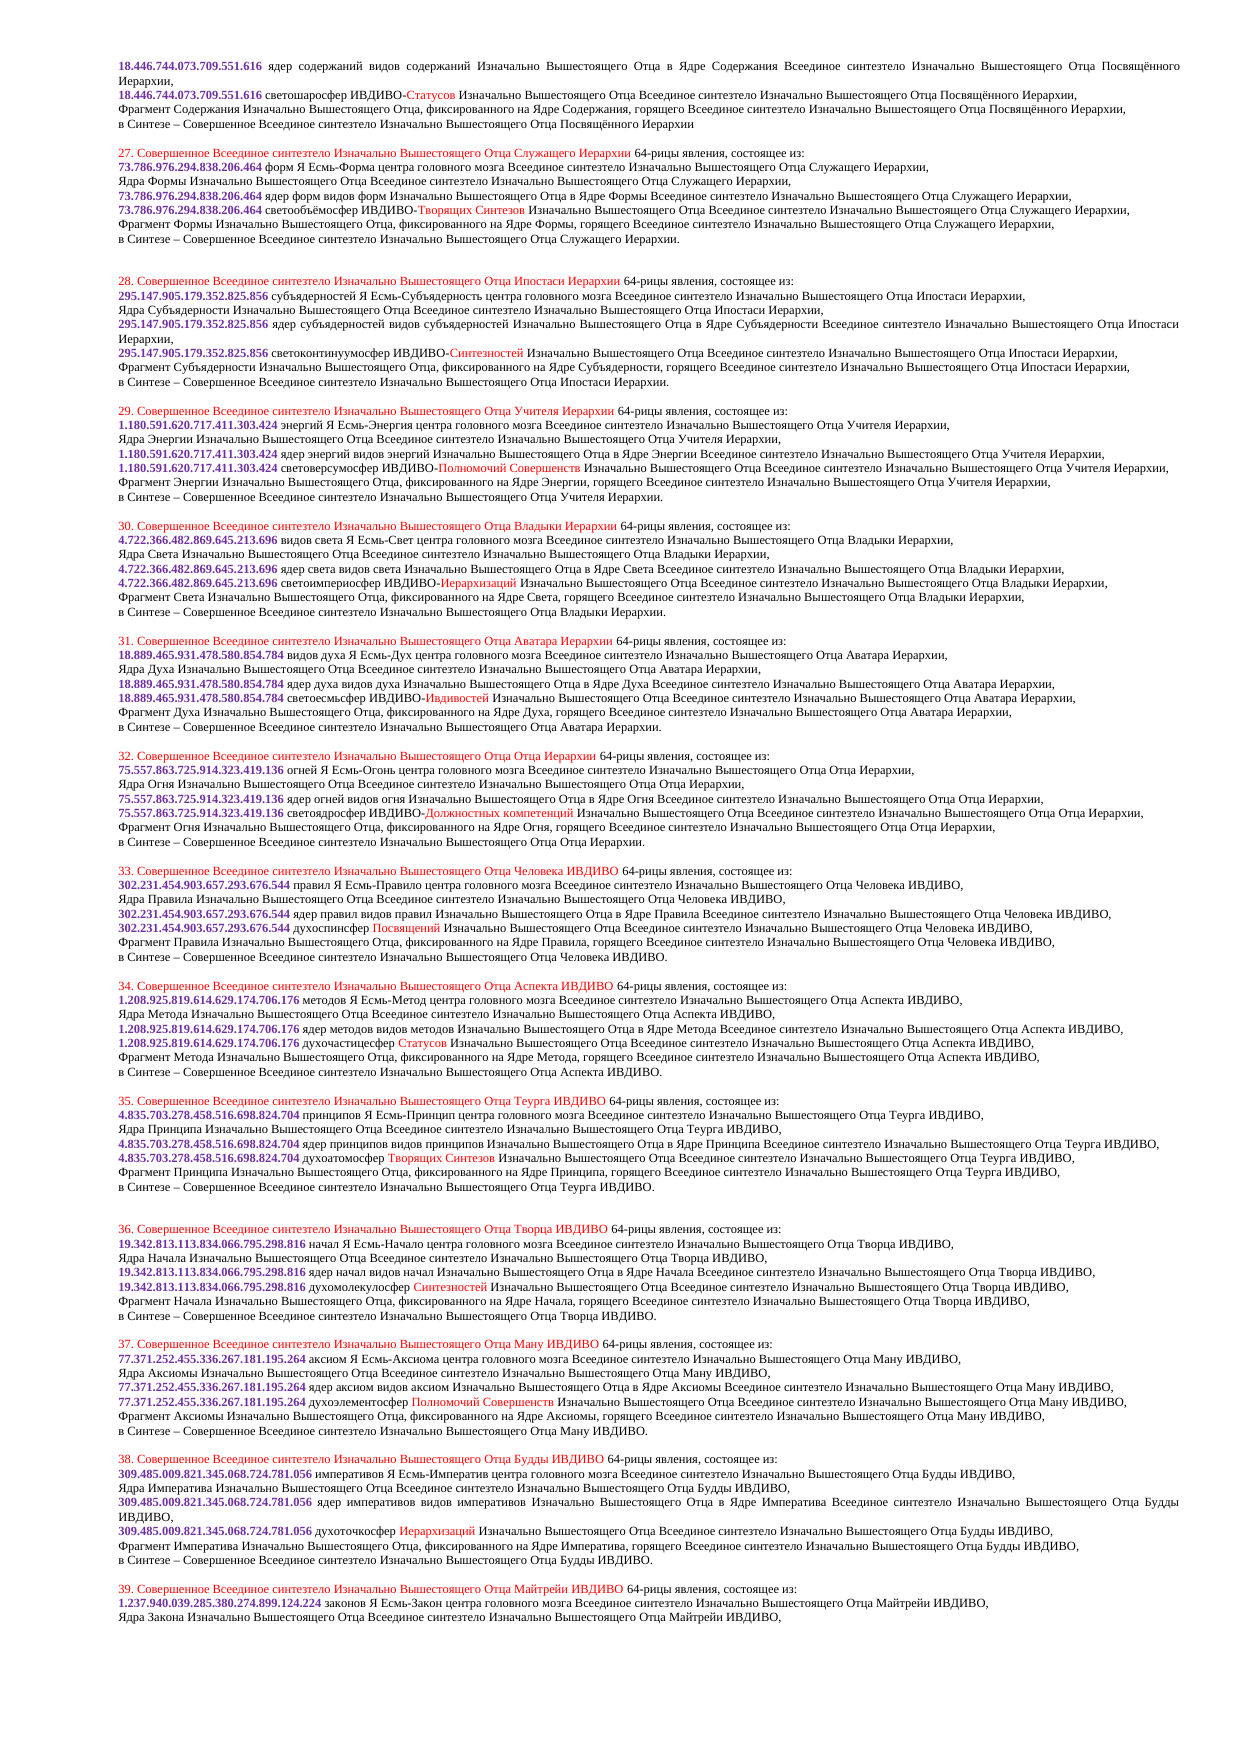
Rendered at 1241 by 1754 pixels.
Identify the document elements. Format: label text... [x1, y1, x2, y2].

text в Синтезе – Совершенное Всеединое синтезтело Изначально Вышестоящего Отца Отца Иерархии. [118, 834, 1181, 849]
text Фрагмент Императива Изначально Вышестоящего Отца, фиксированного на Ядре Императива, горящего Всеединое синтезтело Изначально Вышестоящего Отца Будды ИВДИВО, [118, 1538, 1181, 1553]
text Фрагмент Правила Изначально Вышестоящего Отца, фиксированного на Ядре Правила, горящего Всеединое синтезтело Изначально Вышестоящего Отца Человека ИВДИВО, [118, 935, 1181, 949]
text в Синтезе – Совершенное Всеединое синтезтело Изначально Вышестоящего Отца Теурга ИВДИВО. [118, 1179, 1181, 1194]
text Ядра Духа Изначально Вышестоящего Отца Всеединое синтезтело Изначально Вышестоящего Отца Аватара Иерархии, [118, 662, 1181, 676]
text 73.786.976.294.838.206.464 ядер форм видов форм Изначально Вышестоящего Отца в Ядре Формы Всеединое синтезтело Изначально Вышестоящего Отца Служащего Иерархии, [118, 188, 1181, 203]
text 4.722.366.482.869.645.213.696 ядер света видов света Изначально Вышестоящего Отца в Ядре Света Всеединое синтезтело Изначально Вышестоящего Отца Владыки Иерархии, [118, 561, 1181, 576]
text 29. Совершенное Всеединое синтезтело Изначально Вышестоящего Отца Учителя Иерархии 64-рицы явления, состоящее из: [118, 403, 1181, 418]
text 37. Совершенное Всеединое синтезтело Изначально Вышестоящего Отца Ману ИВДИВО 64-рицы явления, состоящее из: [118, 1337, 1181, 1351]
text в Синтезе – Совершенное Всеединое синтезтело Изначально Вышестоящего Отца Посвящённого Иерархии [118, 117, 1181, 131]
text Ядра Субъядерности Изначально Вышестоящего Отца Всеединое синтезтело Изначально Вышестоящего Отца Ипостаси Иерархии, [118, 303, 1181, 317]
text Фрагмент Света Изначально Вышестоящего Отца, фиксированного на Ядре Света, горящего Всеединое синтезтело Изначально Вышестоящего Отца Владыки Иерархии, [118, 590, 1181, 604]
text 18.889.465.931.478.580.854.784 видов духа Я Есмь-Дух центра головного мозга Всеединое синтезтело Изначально Вышестоящего Отца Аватара Иерархии, [118, 648, 1181, 662]
text Ядра Огня Изначально Вышестоящего Отца Всеединое синтезтело Изначально Вышестоящего Отца Отца Иерархии, [118, 777, 1181, 791]
text Фрагмент Аксиомы Изначально Вышестоящего Отца, фиксированного на Ядре Аксиомы, горящего Всеединое синтезтело Изначально Вышестоящего Отца Ману ИВДИВО, [118, 1409, 1181, 1423]
text 4.722.366.482.869.645.213.696 светоимпериосфер ИВДИВО-Иерархизаций Изначально Вышестоящего Отца Всеединое синтезтело Изначально Вышестоящего Отца Владыки Иерархии, [118, 576, 1181, 590]
text 309.485.009.821.345.068.724.781.056 духоточкосфер Иерархизаций Изначально Вышестоящего Отца Всеединое синтезтело Изначально Вышестоящего Отца Будды ИВДИВО, [118, 1524, 1181, 1538]
text в Синтезе – Совершенное Всеединое синтезтело Изначально Вышестоящего Отца Творца ИВДИВО. [118, 1308, 1181, 1323]
text в Синтезе – Совершенное Всеединое синтезтело Изначально Вышестоящего Отца Человека ИВДИВО. [118, 949, 1181, 964]
text в Синтезе – Совершенное Всеединое синтезтело Изначально Вышестоящего Отца Аспекта ИВДИВО. [118, 1064, 1181, 1079]
text 295.147.905.179.352.825.856 светоконтинуумосфер ИВДИВО-Синтезностей Изначально Вышестоящего Отца Всеединое синтезтело Изначально Вышестоящего Отца Ипостаси Иерархии, [118, 346, 1181, 360]
text 1.180.591.620.717.411.303.424 ядер энергий видов энергий Изначально Вышестоящего Отца в Ядре Энергии Всеединое синтезтело Изначально Вышестоящего Отца Учителя Иерархии, [118, 446, 1181, 461]
text Фрагмент Содержания Изначально Вышестоящего Отца, фиксированного на Ядре Содержания, горящего Всеединое синтезтело Изначально Вышестоящего Отца Посвящённого Иерархии, [118, 102, 1181, 117]
text 18.446.744.073.709.551.616 светошаросфер ИВДИВО-Статусов Изначально Вышестоящего Отца Всеединое синтезтело Изначально Вышестоящего Отца Посвящённого Иерархии, [118, 88, 1181, 102]
text 4.722.366.482.869.645.213.696 видов света Я Есмь-Свет центра головного мозга Всеединое синтезтело Изначально Вышестоящего Отца Владыки Иерархии, [118, 533, 1181, 547]
text 36. Совершенное Всеединое синтезтело Изначально Вышестоящего Отца Творца ИВДИВО 64-рицы явления, состоящее из: [118, 1222, 1181, 1236]
text 27. Совершенное Всеединое синтезтело Изначально Вышестоящего Отца Служащего Иерархии 64-рицы явления, состоящее из: [118, 145, 1181, 160]
text 35. Совершенное Всеединое синтезтело Изначально Вышестоящего Отца Теурга ИВДИВО 64-рицы явления, состоящее из: [118, 1093, 1181, 1108]
text 4.835.703.278.458.516.698.824.704 духоатомосфер Творящих Синтезов Изначально Вышестоящего Отца Всеединое синтезтело Изначально Вышестоящего Отца Теурга ИВДИВО, [118, 1151, 1181, 1165]
text 1.208.925.819.614.629.174.706.176 методов Я Есмь-Метод центра головного мозга Всеединое синтезтело Изначально Вышестоящего Отца Аспекта ИВДИВО, [118, 993, 1181, 1007]
text в Синтезе – Совершенное Всеединое синтезтело Изначально Вышестоящего Отца Учителя Иерархии. [118, 489, 1181, 504]
text 30. Совершенное Всеединое синтезтело Изначально Вышестоящего Отца Владыки Иерархии 64-рицы явления, состоящее из: [118, 518, 1181, 533]
text 295.147.905.179.352.825.856 ядер субъядерностей видов субъядерностей Изначально Вышестоящего Отца в Ядре Субъядерности Всеединое синтезтело Изначально Вышестоящего Отца Ипостаси Иерархии, [118, 317, 1181, 346]
text 32. Совершенное Всеединое синтезтело Изначально Вышестоящего Отца Отца Иерархии 64-рицы явления, состоящее из: [118, 748, 1181, 763]
text в Синтезе – Совершенное Всеединое синтезтело Изначально Вышестоящего Отца Будды ИВДИВО. [118, 1553, 1181, 1567]
text Фрагмент Духа Изначально Вышестоящего Отца, фиксированного на Ядре Духа, горящего Всеединое синтезтело Изначально Вышестоящего Отца Аватара Иерархии, [118, 705, 1181, 719]
text Ядра Формы Изначально Вышестоящего Отца Всеединое синтезтело Изначально Вышестоящего Отца Служащего Иерархии, [118, 174, 1181, 188]
text в Синтезе – Совершенное Всеединое синтезтело Изначально Вышестоящего Отца Ипостаси Иерархии. [118, 374, 1181, 389]
text Фрагмент Метода Изначально Вышестоящего Отца, фиксированного на Ядре Метода, горящего Всеединое синтезтело Изначально Вышестоящего Отца Аспекта ИВДИВО, [118, 1050, 1181, 1064]
text 75.557.863.725.914.323.419.136 ядер огней видов огня Изначально Вышестоящего Отца в Ядре Огня Всеединое синтезтело Изначально Вышестоящего Отца Отца Иерархии, [118, 791, 1181, 806]
text Фрагмент Принципа Изначально Вышестоящего Отца, фиксированного на Ядре Принципа, горящего Всеединое синтезтело Изначально Вышестоящего Отца Теурга ИВДИВО, [118, 1165, 1181, 1179]
text Фрагмент Субъядерности Изначально Вышестоящего Отца, фиксированного на Ядре Субъядерности, горящего Всеединое синтезтело Изначально Вышестоящего Отца Ипостаси Иерархии, [118, 360, 1181, 374]
text 77.371.252.455.336.267.181.195.264 духоэлементосфер Полномочий Совершенств Изначально Вышестоящего Отца Всеединое синтезтело Изначально Вышестоящего Отца Ману ИВДИВО, [118, 1394, 1181, 1409]
text в Синтезе – Совершенное Всеединое синтезтело Изначально Вышестоящего Отца Аватара Иерархии. [118, 719, 1181, 734]
text в Синтезе – Совершенное Всеединое синтезтело Изначально Вышестоящего Отца Ману ИВДИВО. [118, 1423, 1181, 1438]
text 309.485.009.821.345.068.724.781.056 ядер императивов видов императивов Изначально Вышестоящего Отца в Ядре Императива Всеединое синтезтело Изначально Вышестоящего Отца Будды ИВДИВО, [118, 1495, 1181, 1524]
text 19.342.813.113.834.066.795.298.816 духомолекулосфер Синтезностей Изначально Вышестоящего Отца Всеединое синтезтело Изначально Вышестоящего Отца Творца ИВДИВО, [118, 1279, 1181, 1294]
text 33. Совершенное Всеединое синтезтело Изначально Вышестоящего Отца Человека ИВДИВО 64-рицы явления, состоящее из: [118, 863, 1181, 878]
text 1.180.591.620.717.411.303.424 световерсумосфер ИВДИВО-Полномочий Совершенств Изначально Вышестоящего Отца Всеединое синтезтело Изначально Вышестоящего Отца Учителя Иерархии, [118, 461, 1181, 475]
text 1.208.925.819.614.629.174.706.176 ядер методов видов методов Изначально Вышестоящего Отца в Ядре Метода Всеединое синтезтело Изначально Вышестоящего Отца Аспекта ИВДИВО, [118, 1021, 1181, 1036]
text 18.889.465.931.478.580.854.784 светоесмьсфер ИВДИВО-Ивдивостей Изначально Вышестоящего Отца Всеединое синтезтело Изначально Вышестоящего Отца Аватара Иерархии, [118, 691, 1181, 705]
text 4.835.703.278.458.516.698.824.704 ядер принципов видов принципов Изначально Вышестоящего Отца в Ядре Принципа Всеединое синтезтело Изначально Вышестоящего Отца Теурга ИВДИВО, [118, 1136, 1181, 1151]
text 18.446.744.073.709.551.616 ядер содержаний видов содержаний Изначально Вышестоящего Отца в Ядре Содержания Всеединое синтезтело Изначально Вышестоящего Отца Посвящённого Иерархии, [118, 59, 1181, 88]
text Ядра Метода Изначально Вышестоящего Отца Всеединое синтезтело Изначально Вышестоящего Отца Аспекта ИВДИВО, [118, 1007, 1181, 1021]
text 309.485.009.821.345.068.724.781.056 императивов Я Есмь-Императив центра головного мозга Всеединое синтезтело Изначально Вышестоящего Отца Будды ИВДИВО, [118, 1466, 1181, 1481]
text 295.147.905.179.352.825.856 субъядерностей Я Есмь-Субъядерность центра головного мозга Всеединое синтезтело Изначально Вышестоящего Отца Ипостаси Иерархии, [118, 288, 1181, 303]
text 75.557.863.725.914.323.419.136 огней Я Есмь-Огонь центра головного мозга Всеединое синтезтело Изначально Вышестоящего Отца Отца Иерархии, [118, 763, 1181, 777]
text 34. Совершенное Всеединое синтезтело Изначально Вышестоящего Отца Аспекта ИВДИВО 64-рицы явления, состоящее из: [118, 978, 1181, 993]
text Ядра Аксиомы Изначально Вышестоящего Отца Всеединое синтезтело Изначально Вышестоящего Отца Ману ИВДИВО, [118, 1366, 1181, 1380]
text 1.237.940.039.285.380.274.899.124.224 законов Я Есмь-Закон центра головного мозга Всеединое синтезтело Изначально Вышестоящего Отца Майтрейи ИВДИВО, [118, 1596, 1181, 1610]
text 73.786.976.294.838.206.464 форм Я Есмь-Форма центра головного мозга Всеединое синтезтело Изначально Вышестоящего Отца Служащего Иерархии, [118, 160, 1181, 174]
text 302.231.454.903.657.293.676.544 правил Я Есмь-Правило центра головного мозга Всеединое синтезтело Изначально Вышестоящего Отца Человека ИВДИВО, [118, 878, 1181, 892]
text 302.231.454.903.657.293.676.544 ядер правил видов правил Изначально Вышестоящего Отца в Ядре Правила Всеединое синтезтело Изначально Вышестоящего Отца Человека ИВДИВО, [118, 906, 1181, 921]
text Ядра Энергии Изначально Вышестоящего Отца Всеединое синтезтело Изначально Вышестоящего Отца Учителя Иерархии, [118, 432, 1181, 446]
text 77.371.252.455.336.267.181.195.264 аксиом Я Есмь-Аксиома центра головного мозга Всеединое синтезтело Изначально Вышестоящего Отца Ману ИВДИВО, [118, 1351, 1181, 1366]
text в Синтезе – Совершенное Всеединое синтезтело Изначально Вышестоящего Отца Служащего Иерархии. [118, 232, 1181, 246]
text Ядра Начала Изначально Вышестоящего Отца Всеединое синтезтело Изначально Вышестоящего Отца Творца ИВДИВО, [118, 1251, 1181, 1265]
text 73.786.976.294.838.206.464 светообъёмосфер ИВДИВО-Творящих Синтезов Изначально Вышестоящего Отца Всеединое синтезтело Изначально Вышестоящего Отца Служащего Иерархии, [118, 203, 1181, 217]
text 39. Совершенное Всеединое синтезтело Изначально Вышестоящего Отца Майтрейи ИВДИВО 64-рицы явления, состоящее из: [118, 1581, 1181, 1596]
text 302.231.454.903.657.293.676.544 духоспинсфер Посвящений Изначально Вышестоящего Отца Всеединое синтезтело Изначально Вышестоящего Отца Человека ИВДИВО, [118, 921, 1181, 935]
text 31. Совершенное Всеединое синтезтело Изначально Вышестоящего Отца Аватара Иерархии 64-рицы явления, состоящее из: [118, 633, 1181, 648]
text Ядра Света Изначально Вышестоящего Отца Всеединое синтезтело Изначально Вышестоящего Отца Владыки Иерархии, [118, 547, 1181, 561]
text 19.342.813.113.834.066.795.298.816 начал Я Есмь-Начало центра головного мозга Всеединое синтезтело Изначально Вышестоящего Отца Творца ИВДИВО, [118, 1236, 1181, 1251]
text Фрагмент Формы Изначально Вышестоящего Отца, фиксированного на Ядре Формы, горящего Всеединое синтезтело Изначально Вышестоящего Отца Служащего Иерархии, [118, 217, 1181, 232]
text 1.180.591.620.717.411.303.424 энергий Я Есмь-Энергия центра головного мозга Всеединое синтезтело Изначально Вышестоящего Отца Учителя Иерархии, [118, 418, 1181, 432]
text 75.557.863.725.914.323.419.136 светоядросфер ИВДИВО-Должностных компетенций Изначально Вышестоящего Отца Всеединое синтезтело Изначально Вышестоящего Отца Отца Иерархии, [118, 806, 1181, 820]
text 19.342.813.113.834.066.795.298.816 ядер начал видов начал Изначально Вышестоящего Отца в Ядре Начала Всеединое синтезтело Изначально Вышестоящего Отца Творца ИВДИВО, [118, 1265, 1181, 1279]
text Фрагмент Начала Изначально Вышестоящего Отца, фиксированного на Ядре Начала, горящего Всеединое синтезтело Изначально Вышестоящего Отца Творца ИВДИВО, [118, 1294, 1181, 1308]
text Фрагмент Энергии Изначально Вышестоящего Отца, фиксированного на Ядре Энергии, горящего Всеединое синтезтело Изначально Вышестоящего Отца Учителя Иерархии, [118, 475, 1181, 489]
text Фрагмент Огня Изначально Вышестоящего Отца, фиксированного на Ядре Огня, горящего Всеединое синтезтело Изначально Вышестоящего Отца Отца Иерархии, [118, 820, 1181, 834]
text Ядра Принципа Изначально Вышестоящего Отца Всеединое синтезтело Изначально Вышестоящего Отца Теурга ИВДИВО, [118, 1122, 1181, 1136]
text Ядра Закона Изначально Вышестоящего Отца Всеединое синтезтело Изначально Вышестоящего Отца Майтрейи ИВДИВО, [118, 1610, 1181, 1624]
text 1.208.925.819.614.629.174.706.176 духочастицесфер Статусов Изначально Вышестоящего Отца Всеединое синтезтело Изначально Вышестоящего Отца Аспекта ИВДИВО, [118, 1036, 1181, 1050]
text 4.835.703.278.458.516.698.824.704 принципов Я Есмь-Принцип центра головного мозга Всеединое синтезтело Изначально Вышестоящего Отца Теурга ИВДИВО, [118, 1108, 1181, 1122]
text 38. Совершенное Всеединое синтезтело Изначально Вышестоящего Отца Будды ИВДИВО 64-рицы явления, состоящее из: [118, 1452, 1181, 1466]
text Ядра Императива Изначально Вышестоящего Отца Всеединое синтезтело Изначально Вышестоящего Отца Будды ИВДИВО, [118, 1481, 1181, 1495]
text в Синтезе – Совершенное Всеединое синтезтело Изначально Вышестоящего Отца Владыки Иерархии. [118, 604, 1181, 619]
text 77.371.252.455.336.267.181.195.264 ядер аксиом видов аксиом Изначально Вышестоящего Отца в Ядре Аксиомы Всеединое синтезтело Изначально Вышестоящего Отца Ману ИВДИВО, [118, 1380, 1181, 1394]
text Ядра Правила Изначально Вышестоящего Отца Всеединое синтезтело Изначально Вышестоящего Отца Человека ИВДИВО, [118, 892, 1181, 906]
text 18.889.465.931.478.580.854.784 ядер духа видов духа Изначально Вышестоящего Отца в Ядре Духа Всеединое синтезтело Изначально Вышестоящего Отца Аватара Иерархии, [118, 676, 1181, 691]
text 28. Совершенное Всеединое синтезтело Изначально Вышестоящего Отца Ипостаси Иерархии 64-рицы явления, состоящее из: [118, 274, 1181, 288]
